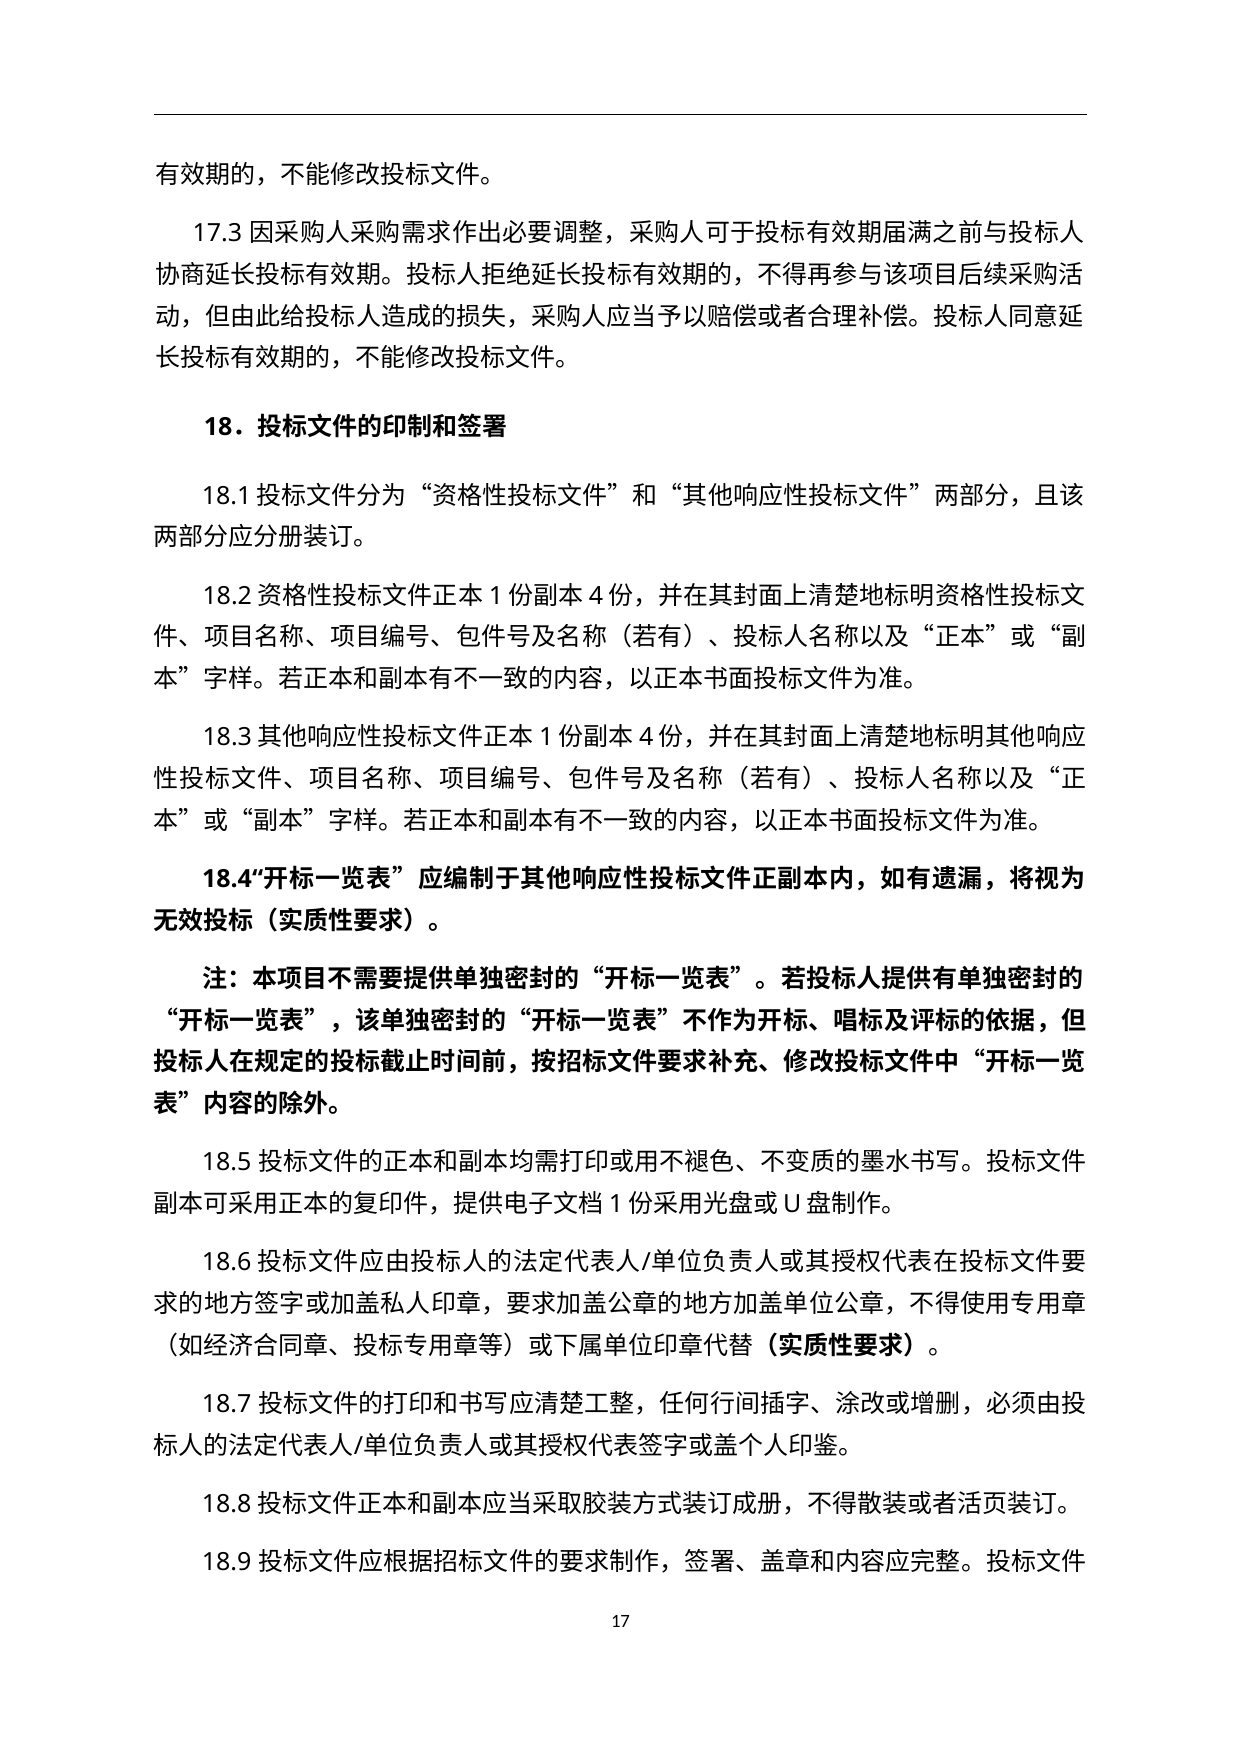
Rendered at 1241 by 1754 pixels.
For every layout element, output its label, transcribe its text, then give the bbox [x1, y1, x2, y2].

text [153, 1537, 1087, 1579]
text 18.5 投标文件的正本和副本均需打印或用不褪色、不变质的墨水书写。投标文件副本可采用正本的复印件，提供电子文档1份采用光盘或U盘制作。 [153, 1137, 1087, 1221]
text 18.6投标文件应由投标人的法定代表人/单位负责人或其授权代表在投标文件要求的地方签字或加盖私人印章，要求加盖公章的地方加盖单位公章，不得使用专用章（如经济合同章、投标专用章等）或下属单位印章代替（实质性要求）。 [153, 1237, 1087, 1362]
text 18.3其他响应性投标文件正本1份副本4份，并在其封面上清楚地标明其他响应性投标文件、项目名称、项目编号、包件号及名称（若有）、投标人名称以及“正本”或“副本”字样。若正本和副本有不一致的内容，以正本书面投标文件为准。 [153, 712, 1087, 837]
text 18.7 投标文件的打印和书写应清楚工整，任何行间插字、涂改或增删，必须由投标人的法定代表人/单位负责人或其授权代表签字或盖个人印鉴。 [153, 1379, 1087, 1462]
text 17.3 因采购人采购需求作出必要调整，采购人可于投标有效期届满之前与投标人协商延长投标有效期。投标人拒绝延长投标有效期的，不得再参与该项目后续采购活动，但由此给投标人造成的损失，采购人应当予以赔偿或者合理补偿。投标人同意延长投标有效期的，不能修改投标文件。 [155, 208, 1087, 375]
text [155, 150, 1087, 192]
subtitle 18．投标文件的印制和签署 [153, 402, 1087, 444]
text 18.8 投标文件正本和副本应当采取胶装方式装订成册，不得散装或者活页装订。 [153, 1479, 1087, 1521]
text 注：本项目不需要提供单独密封的“开标一览表”。若投标人提供有单独密封的“开标一览表”，该单独密封的“开标一览表”不作为开标、唱标及评标的依据，但投标人在规定的投标截止时间前，按招标文件要求补充、修改投标文件中“开标一览表”内容的除外。 [153, 954, 1087, 1121]
text 18.1投标文件分为“资格性投标文件”和“其他响应性投标文件”两部分，且该两部分应分册装订。 [153, 471, 1087, 554]
text 18.4“开标一览表”应编制于其他响应性投标文件正副本内，如有遗漏，将视为无效投标（实质性要求）。 [153, 854, 1087, 937]
text 18.2资格性投标文件正本1份副本4份，并在其封面上清楚地标明资格性投标文件、项目名称、项目编号、包件号及名称（若有）、投标人名称以及“正本”或“副本”字样。若正本和副本有不一致的内容，以正本书面投标文件为准。 [153, 571, 1087, 696]
